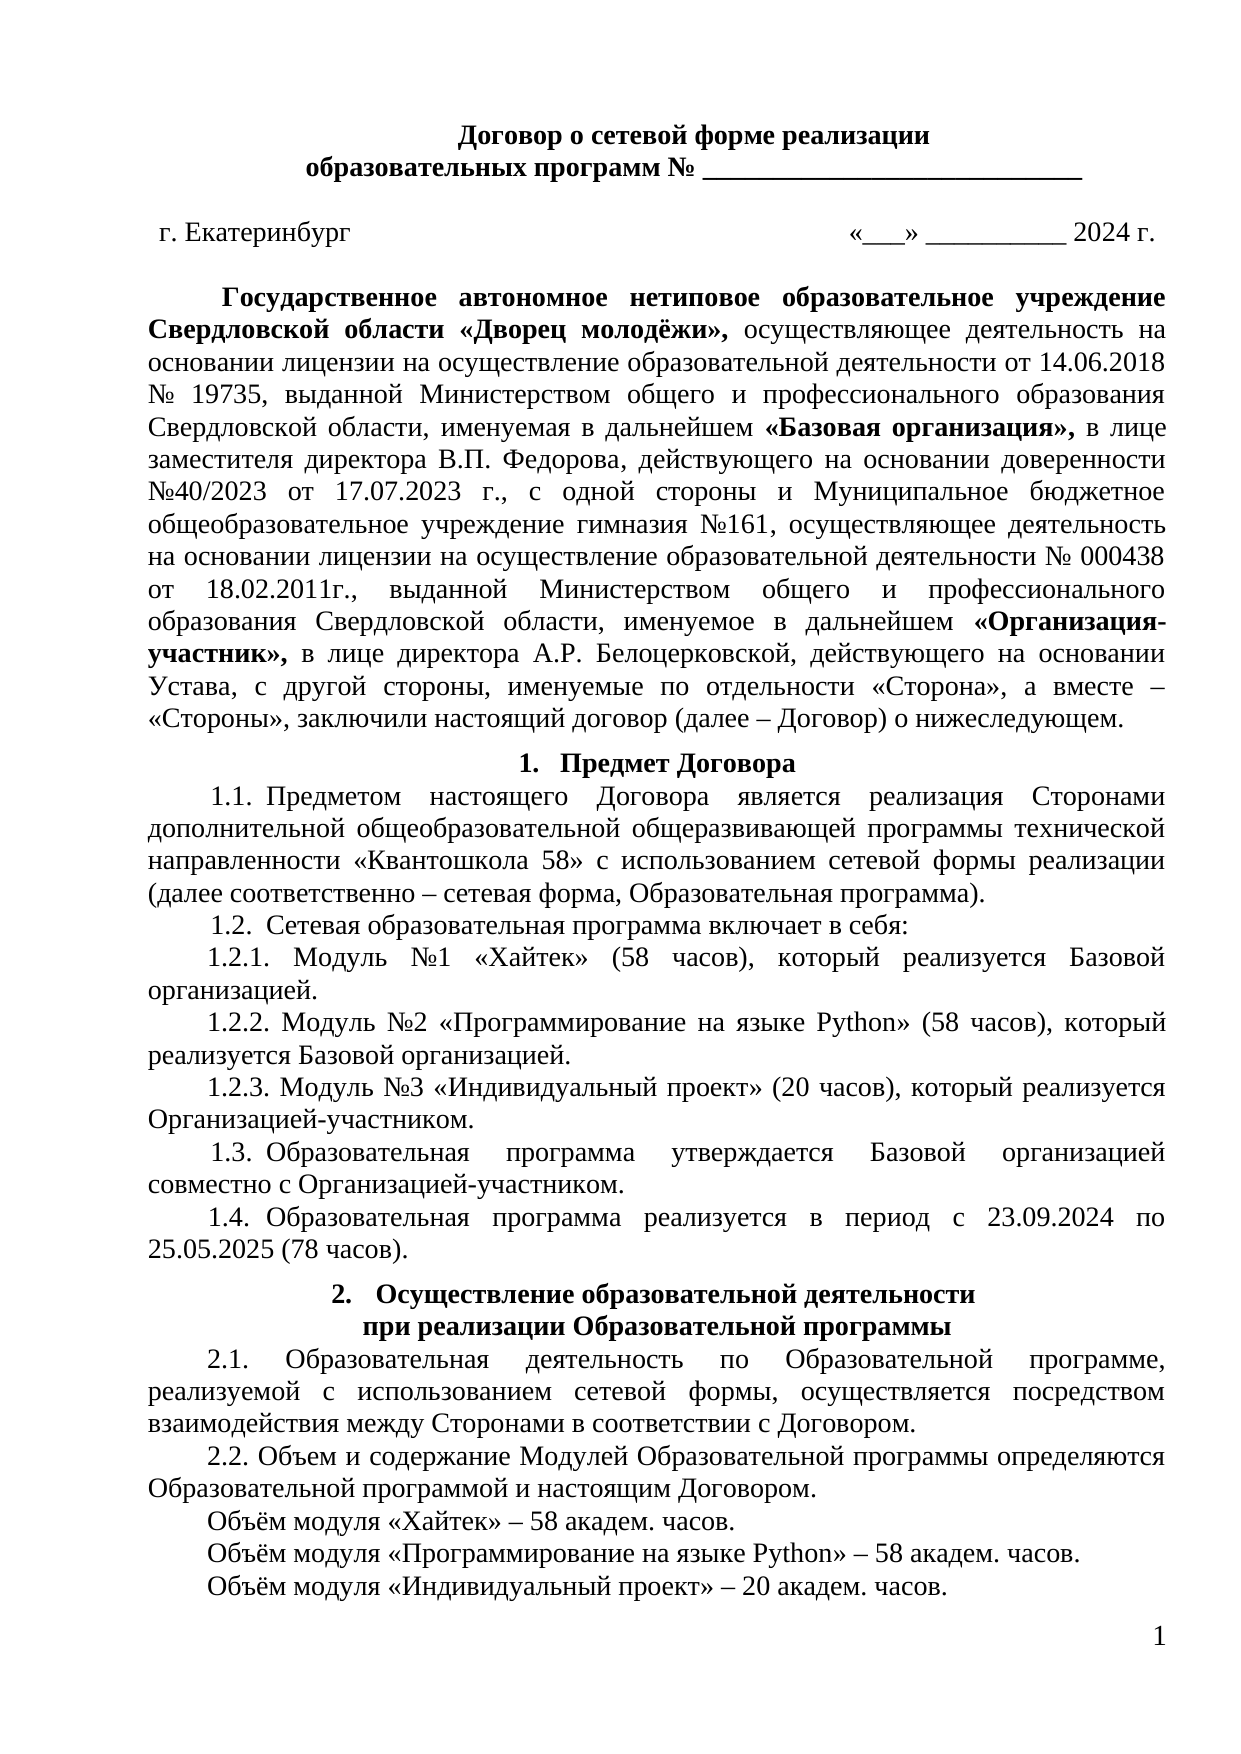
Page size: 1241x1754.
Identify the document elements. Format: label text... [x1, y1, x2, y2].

text 2.2. Объем и содержание Модулей Образовательной программы определяются Образовательной программой и настоящим Договором. [148, 1439, 1167, 1504]
list 1.2.2. Модуль №2 «Программирование на языке Python» (58 часов), который реализуется Базовой организацией. [148, 1005, 1167, 1070]
text Договор о сетевой форме реализации [148, 118, 1167, 151]
list 1.2.3. Модуль №3 «Индивидуальный проект» (20 часов), который реализуется Организацией-участником. [148, 1070, 1167, 1135]
text Объём модуля «Программирование на языке Python» – 58 академ. часов. [148, 1536, 1167, 1568]
list Образовательная программа утверждается Базовой организацией совместно с Организацией-участником. [148, 1135, 1167, 1200]
text Государственное автономное нетиповое образовательное учреждение Свердловской области «Дворец молодёжи», осуществляющее деятельность на основании лицензии на осуществление образовательной деятельности от 14.06.2018 № 19735, выданной Министерством общего и профессионального образования Свердловской области, именуемая в дальнейшем «Базовая организация», в лице заместителя директора В.П. Федорова, действующего на основании доверенности №40/2023 от 17.07.2023 г., с одной стороны и Муниципальное бюджетное общеобразовательное учреждение гимназия №161, осуществляющее деятельность на основании лицензии на осуществление образовательной деятельности № 000438 от 18.02.2011г., выданной Министерством общего и профессионального образования Свердловской области, именуемое в дальнейшем «Организация-участник», в лице директора А.Р. Белоцерковской, действующего на основании Устава, с другой стороны, именуемые по отдельности «Сторона», а вместе – «Стороны», заключили настоящий договор (далее – Договор) о нижеследующем. [148, 280, 1167, 734]
list Сетевая образовательная программа включает в себя: [148, 908, 1167, 941]
table_header г. Екатеринбург [148, 215, 619, 248]
text Объём модуля «Индивидуальный проект» – 20 академ. часов. [148, 1568, 1167, 1601]
list Предметом настоящего Договора является реализация Сторонами дополнительной общеобразовательной общеразвивающей программы технической направленности «Квантошкола 58» с использованием сетевой формы реализации (далее соответственно – сетевая форма, Образовательная программа). [148, 778, 1167, 908]
text Объём модуля «Хайтек» – 58 академ. часов. [148, 1504, 1167, 1536]
text образовательных программ № ___________________________ [148, 151, 1167, 183]
text 2.1. Образовательная деятельность по Образовательной программе, реализуемой с использованием сетевой формы, осуществляется посредством взаимодействия между Сторонами в соответствии с Договором. [148, 1342, 1167, 1439]
list Осуществление образовательной деятельности при реализации Образовательной программы [148, 1277, 1167, 1342]
list 1.2.1. Модуль №1 «Хайтек» (58 часов), который реализуется Базовой организацией. [148, 941, 1167, 1005]
table_header «___» __________ 2024 г. [619, 215, 1167, 248]
list Предмет Договора [148, 746, 1167, 778]
list Образовательная программа реализуется в период с 23.09.2024 по 25.05.2025 (78 часов). [148, 1200, 1167, 1264]
